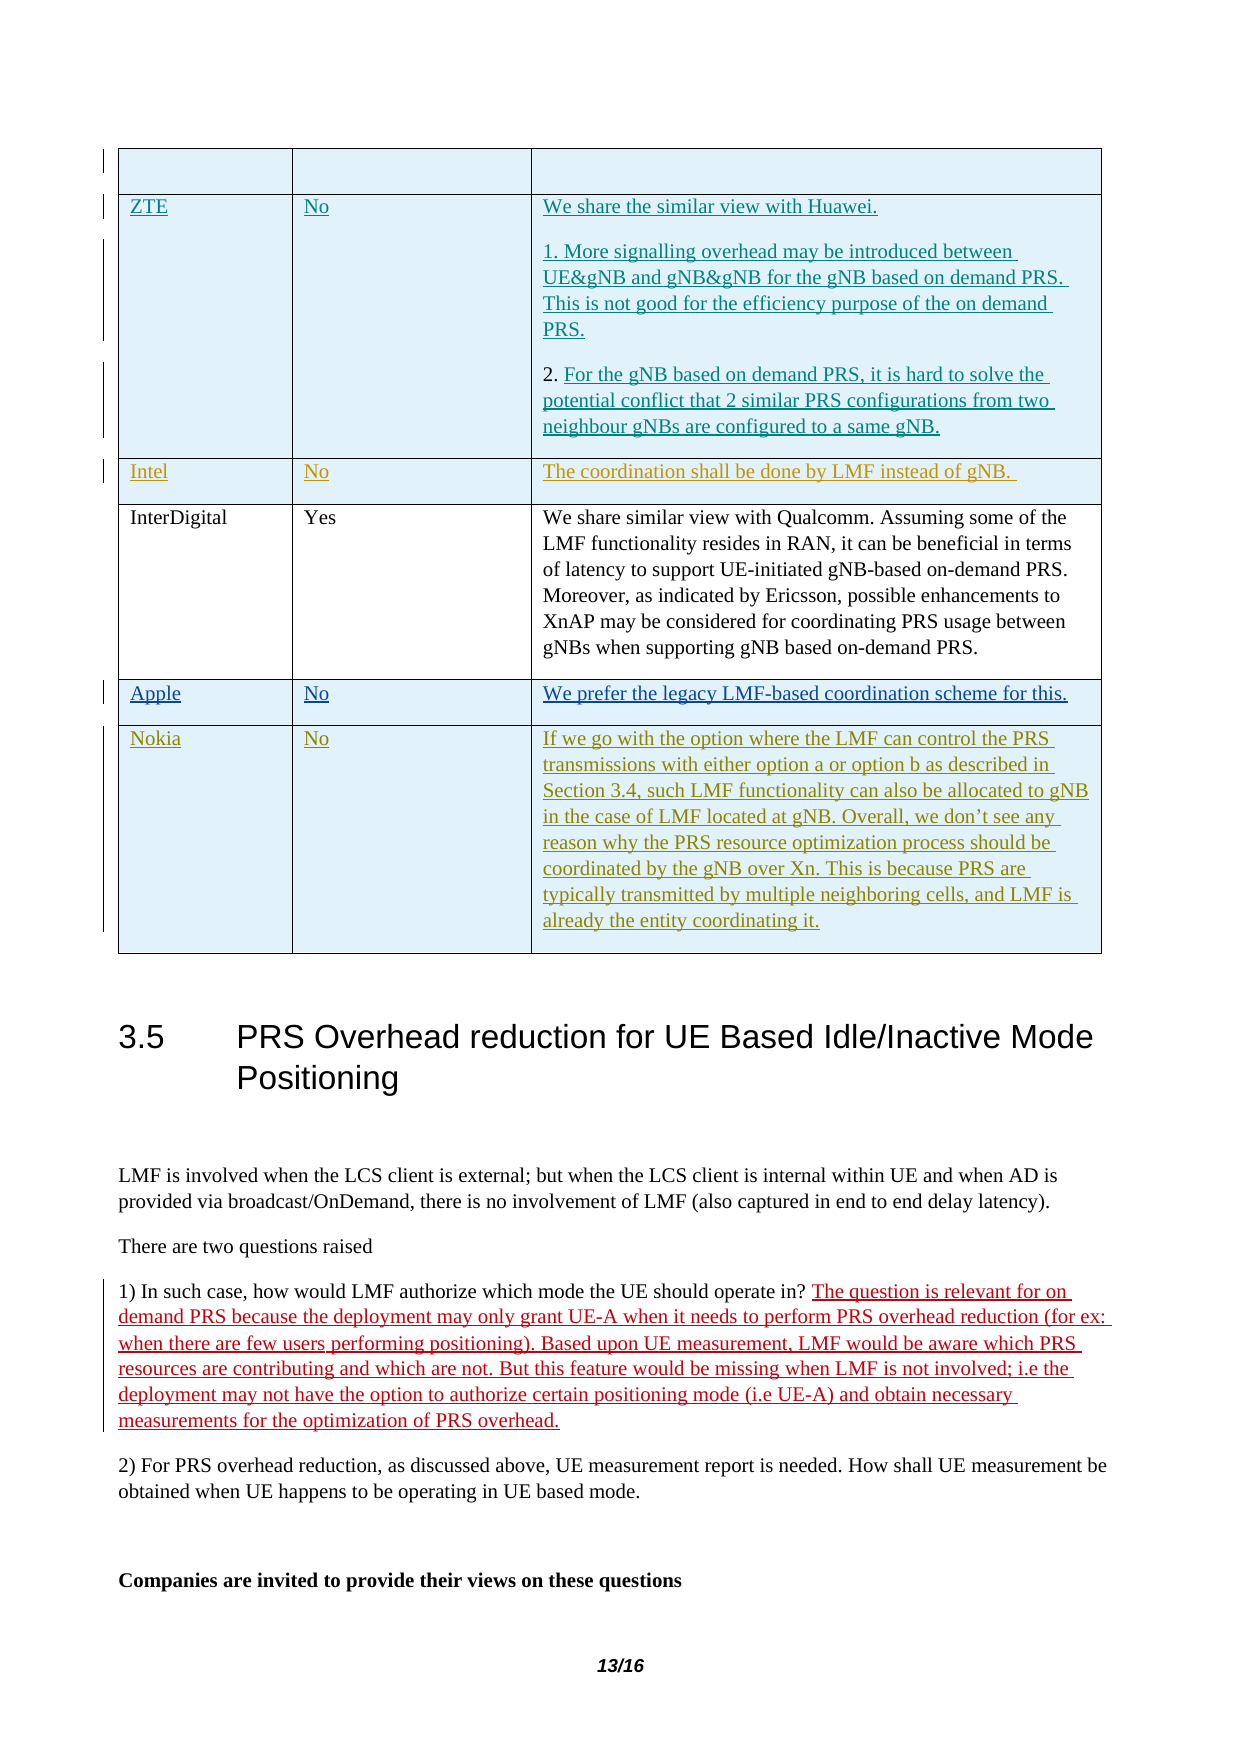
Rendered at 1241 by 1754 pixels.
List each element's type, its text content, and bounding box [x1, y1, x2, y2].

text There are two questions raised [118, 1234, 1122, 1258]
subtitle 3.5 PRS Overhead reduction for UE Based Idle/Inactive Mode Positioning [118, 1017, 1122, 1097]
table_cell InterDigital [119, 505, 292, 679]
text LMF is involved when the LCS client is external; but when the LCS client is internal within UE and when AD is provided via broadcast/OnDemand, there is no involvement of LMF (also captured in end to end delay latency). [118, 1163, 1122, 1213]
table_cell Yes [293, 505, 531, 679]
text Companies are invited to provide their views on these questions [118, 1568, 1122, 1592]
text 2) For PRS overhead reduction, as discussed above, UE measurement report is needed. How shall UE measurement be obtained when UE happens to be operating in UE based mode. [118, 1453, 1122, 1503]
table_cell We share similar view with Qualcomm. Assuming some of the LMF functionality resides in RAN, it can be beneficial in terms of latency to support UE-initiated gNB-based on-demand PRS. Moreover, as indicated by Ericsson, possible enhancements to XnAP may be considered for coordinating PRS usage between gNBs when supporting gNB based on-demand PRS. [532, 505, 1101, 679]
text 1) In such case, how would LMF authorize which mode the UE should operate in? [118, 1278, 1122, 1432]
